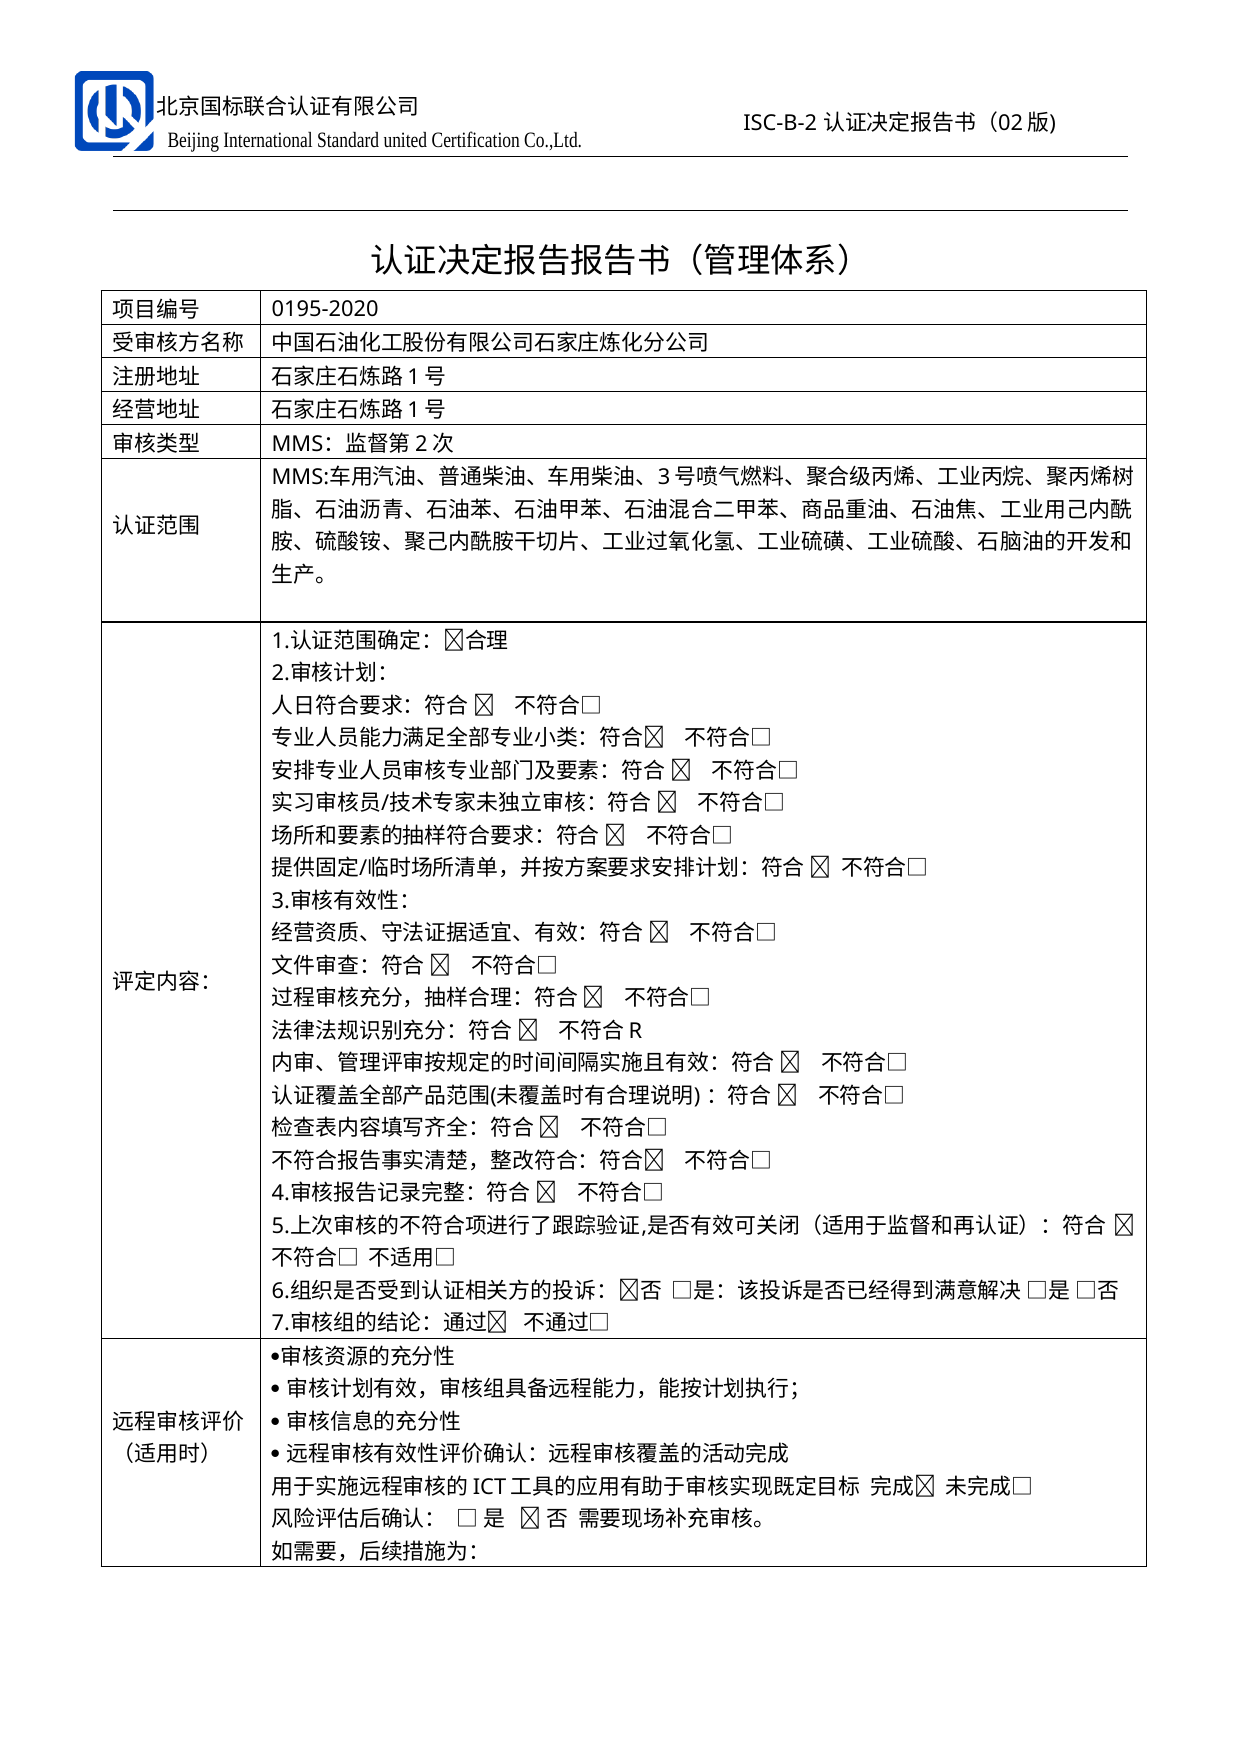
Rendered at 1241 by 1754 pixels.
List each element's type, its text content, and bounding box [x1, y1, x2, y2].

table_cell 认证范围 [102, 459, 260, 621]
table_cell 审核资源的充分性 审核计划有效，审核组具备远程能力，能按计划执行； 审核信息的充分性 远程审核有效性评价确认：远程审核覆盖的活动完成 用于实施远程审核的ICT工具的应用有助于审核实现既定目标 完成 未完成□ 风险评估后确认： □ 是 否 需要现场补充审核。 如需要，后续措施为： [261, 1339, 1146, 1566]
table_cell 石家庄石炼路1号 [261, 358, 1146, 391]
table_cell 中国石油化工股份有限公司石家庄炼化分公司 [261, 325, 1146, 357]
picture [74, 71, 154, 151]
table_header 0195-2020 [261, 291, 1146, 324]
table_cell 审核类型 [102, 425, 260, 458]
table_cell 1.认证范围确定：合理 2.审核计划： 人日符合要求：符合 不符合□ 专业人员能力满足全部专业小类：符合 不符合□ 安排专业人员审核专业部门及要素：符合 不符合□ 实习审核员/技术专家未独立审核：符合 不符合□ 场所和要素的抽样符合要求：符合 不符合□ 提供固定/临时场所清单，并按方案要求安排计划：符合 不符合□ 3.审核有效性： 经营资质、守法证据适宜、有效：符合 不符合□ 文件审查：符合 不符合□ 过程审核充分，抽样合理：符合 不符合□ 法律法规识别充分：符合 不符合R 内审、管理评审按规定的时间间隔实施且有效：符合 不符合□ 认证覆盖全部产品范围(未覆盖时有合理说明) ：符合 不符合□ 检查表内容填写齐全：符合 不符合□ 不符合报告事实清楚，整改符合：符合 不符合□ 4.审核报告记录完整：符合 不符合□ 5.上次审核的不符合项进行了跟踪验证,是否有效可关闭（适用于监督和再认证）：符合 不符合□ 不适用□ 6.组织是否受到认证相关方的投诉：否 □是：该投诉是否已经得到满意解决 □是 □否 7.审核组的结论：通过 不通过□ [261, 623, 1146, 1337]
table_cell MMS:车用汽油、普通柴油、车用柴油、3号喷气燃料、聚合级丙烯、工业丙烷、聚丙烯树脂、石油沥青、石油苯、石油甲苯、石油混合二甲苯、商品重油、石油焦、工业用己内酰胺、硫酸铵、聚己内酰胺干切片、工业过氧化氢、工业硫磺、工业硫酸、石脑油的开发和生产。 [261, 459, 1146, 621]
table_cell 经营地址 [102, 392, 260, 424]
table_cell 评定内容： [102, 623, 260, 1337]
table_cell 注册地址 [102, 358, 260, 391]
table_header 项目编号 [102, 291, 260, 324]
table_cell 受审核方名称 [102, 325, 260, 357]
table_cell 远程审核评价 （适用时） [102, 1339, 260, 1566]
table_cell 石家庄石炼路1号 [261, 392, 1146, 424]
text 认证决定报告报告书（管理体系） [112, 225, 1128, 290]
table_cell MMS：监督第2次 [261, 425, 1146, 458]
